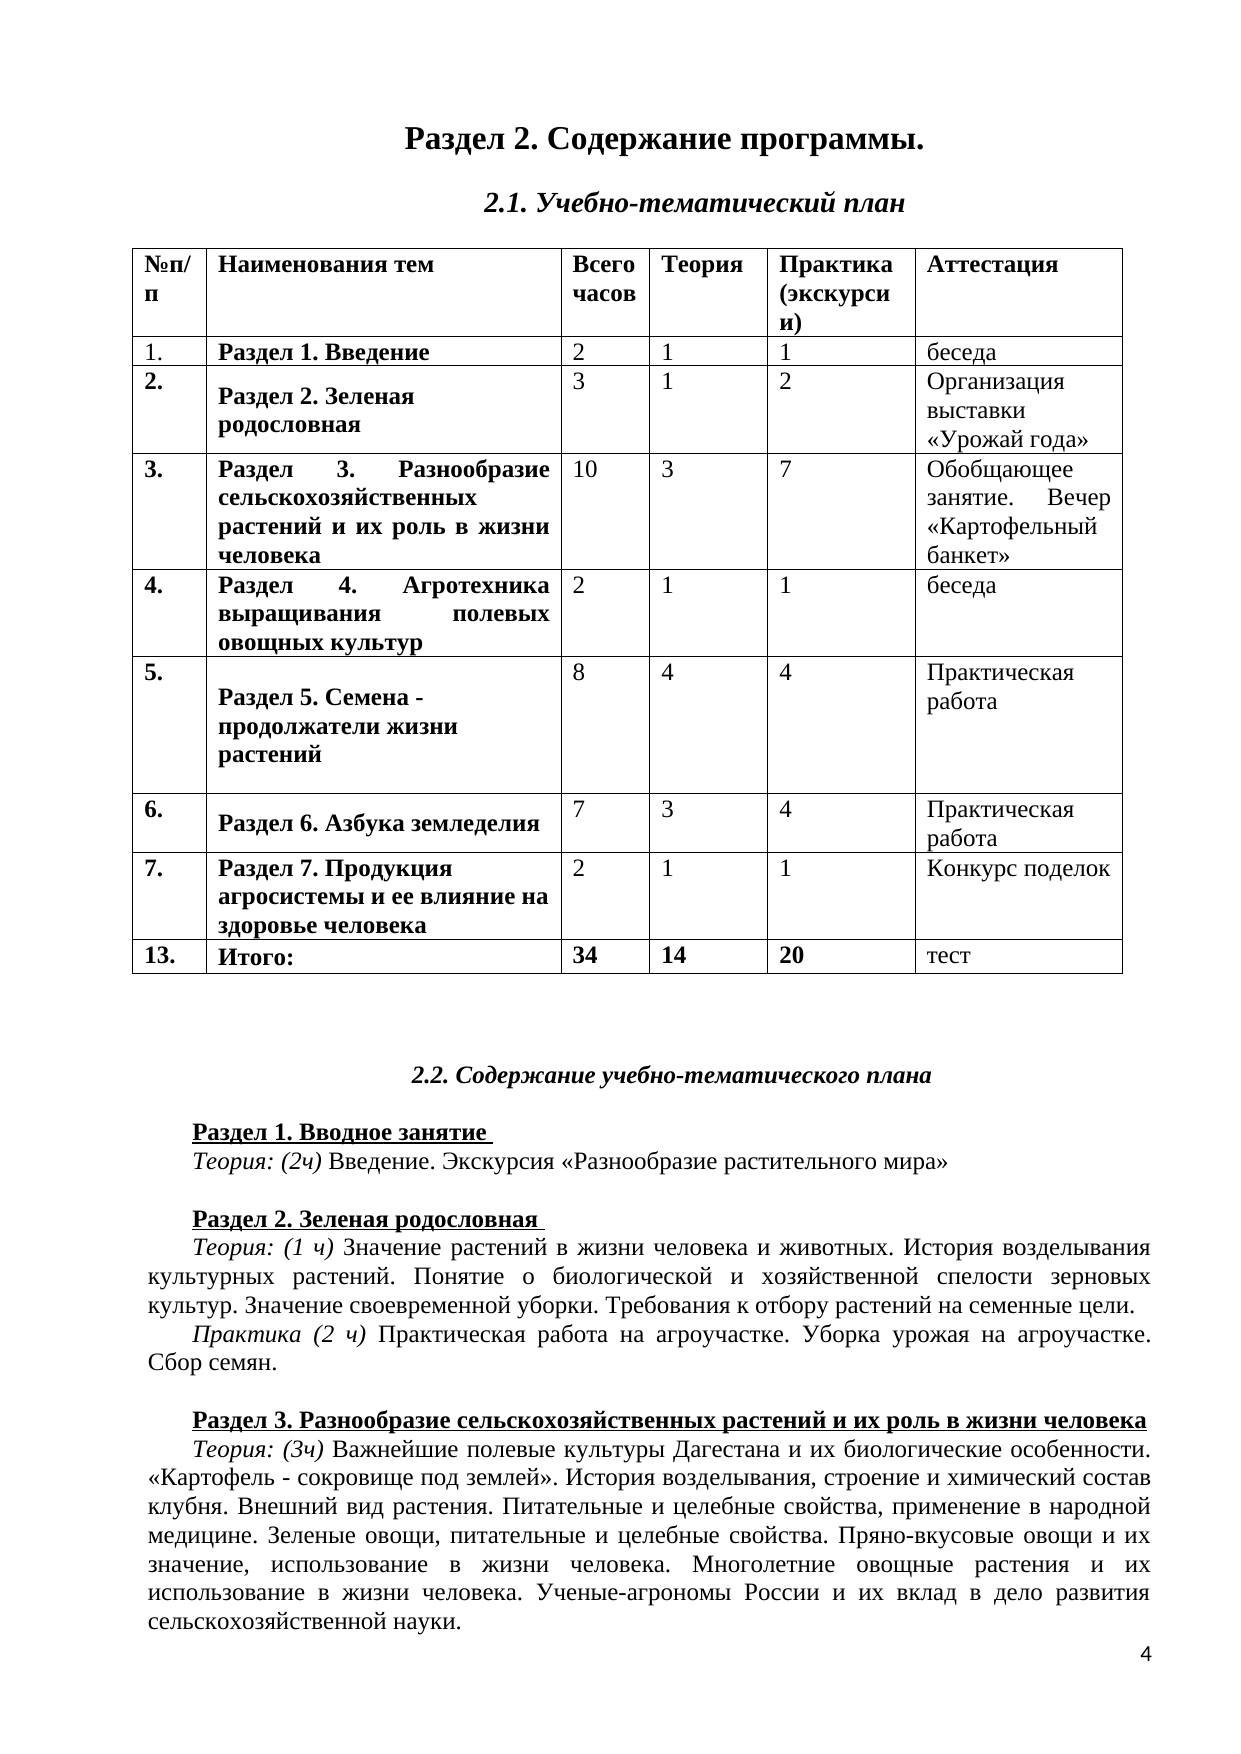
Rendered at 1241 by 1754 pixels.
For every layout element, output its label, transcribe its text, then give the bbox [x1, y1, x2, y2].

table_cell 2 [562, 337, 649, 365]
table_cell Раздел 2. Зеленая родословная [207, 366, 561, 453]
text Раздел 1. Вводное занятие [148, 1117, 1152, 1146]
table_cell 1 [768, 570, 915, 656]
table_cell 1. [133, 337, 206, 365]
table_cell 1 [650, 853, 767, 939]
table_cell Раздел 6. Азбука земледелия [207, 794, 561, 852]
table_cell Организация выставки «Урожай года» [916, 366, 1122, 453]
text 2.1. Учебно-тематический план [148, 186, 1152, 219]
table_cell 20 [768, 940, 915, 973]
text 2.2. Содержание учебно-тематического плана [148, 1060, 1152, 1089]
table_cell 2 [768, 366, 915, 453]
text Раздел 2. Содержание программы. [177, 118, 1152, 156]
table_cell 2. [133, 366, 206, 453]
table_cell 4. [133, 570, 206, 656]
table_header №п/п [133, 249, 206, 336]
table_cell Обобщающее занятие. Вечер «Картофельный банкет» [916, 454, 1122, 569]
table_cell Раздел 4. Агротехника выращивания полевых овощных культур [207, 570, 561, 656]
table_cell 1 [650, 337, 767, 365]
table_cell 2 [562, 853, 649, 939]
table_cell 3 [650, 454, 767, 569]
table_cell 5. [133, 657, 206, 793]
table_cell 1 [650, 366, 767, 453]
table_cell 13. [133, 940, 206, 973]
table_cell 1 [650, 570, 767, 656]
text Раздел 3. Разнообразие сельскохозяйственных растений и их роль в жизни человека [148, 1405, 1152, 1434]
table_cell 3. [133, 454, 206, 569]
table_cell 3 [562, 366, 649, 453]
table_cell Конкурс поделок [916, 853, 1122, 939]
table_header Всего часов [562, 249, 649, 336]
text Раздел 2. Зеленая родословная [148, 1204, 1152, 1232]
text Теория: (2ч) Введение. Экскурсия «Разнообразие растительного мира» [148, 1146, 1152, 1175]
text Теория: (3ч) Важнейшие полевые культуры Дагестана и их биологические особенности. «Картофель - сокровище под землей». История возделывания, строение и химический состав клубня. Внешний вид растения. Питательные и целебные свойства, применение в народной медицине. Зеленые овощи, питательные и целебные свойства. Пряно-вкусовые овощи и их значение, использование в жизни человека. Многолетние овощные растения и их использование в жизни человека. Ученые-агрономы России и их вклад в дело развития сельскохозяйственной науки. [148, 1434, 1152, 1635]
table_cell 4 [768, 657, 915, 793]
table_cell 1 [768, 853, 915, 939]
table_cell 2 [562, 570, 649, 656]
table_header Практика (экскурсии) [768, 249, 915, 336]
table_cell 6. [133, 794, 206, 852]
table_cell 4 [650, 657, 767, 793]
table_cell 7 [562, 794, 649, 852]
text Теория: (1 ч) Значение растений в жизни человека и животных. История возделывания культурных растений. Понятие о биологической и хозяйственной спелости зерновых культур. Значение своевременной уборки. Требования к отбору растений на семенные цели. [148, 1232, 1152, 1319]
table_cell 4 [768, 794, 915, 852]
table_cell 3 [650, 794, 767, 852]
table_cell Раздел 7. Продукция агросистемы и ее влияние на здоровье человека [207, 853, 561, 939]
table_cell Практическая работа [916, 657, 1122, 793]
table_cell тест [916, 940, 1122, 973]
table_cell беседа [916, 337, 1122, 365]
table_cell Раздел 1. Введение [207, 337, 561, 365]
table_cell Итого: [207, 940, 561, 973]
table_cell Практическая работа [916, 794, 1122, 852]
table_cell 1 [768, 337, 915, 365]
table_header Теория [650, 249, 767, 336]
table_cell Раздел 3. Разнообразие сельскохозяйственных растений и их роль в жизни человека [207, 454, 561, 569]
table_cell 14 [650, 940, 767, 973]
table_cell Раздел 5. Семена - продолжатели жизни растений [207, 657, 561, 793]
table_cell беседа [916, 570, 1122, 656]
table_header Наименования тем [207, 249, 561, 336]
table_cell 7. [133, 853, 206, 939]
table_cell 10 [562, 454, 649, 569]
table_cell 7 [768, 454, 915, 569]
text Практика (2 ч) Практическая работа на агроучастке. Уборка урожая на агроучастке. Сбор семян. [148, 1319, 1152, 1376]
table_cell 8 [562, 657, 649, 793]
table_cell 34 [562, 940, 649, 973]
table_header Аттестация [916, 249, 1122, 336]
